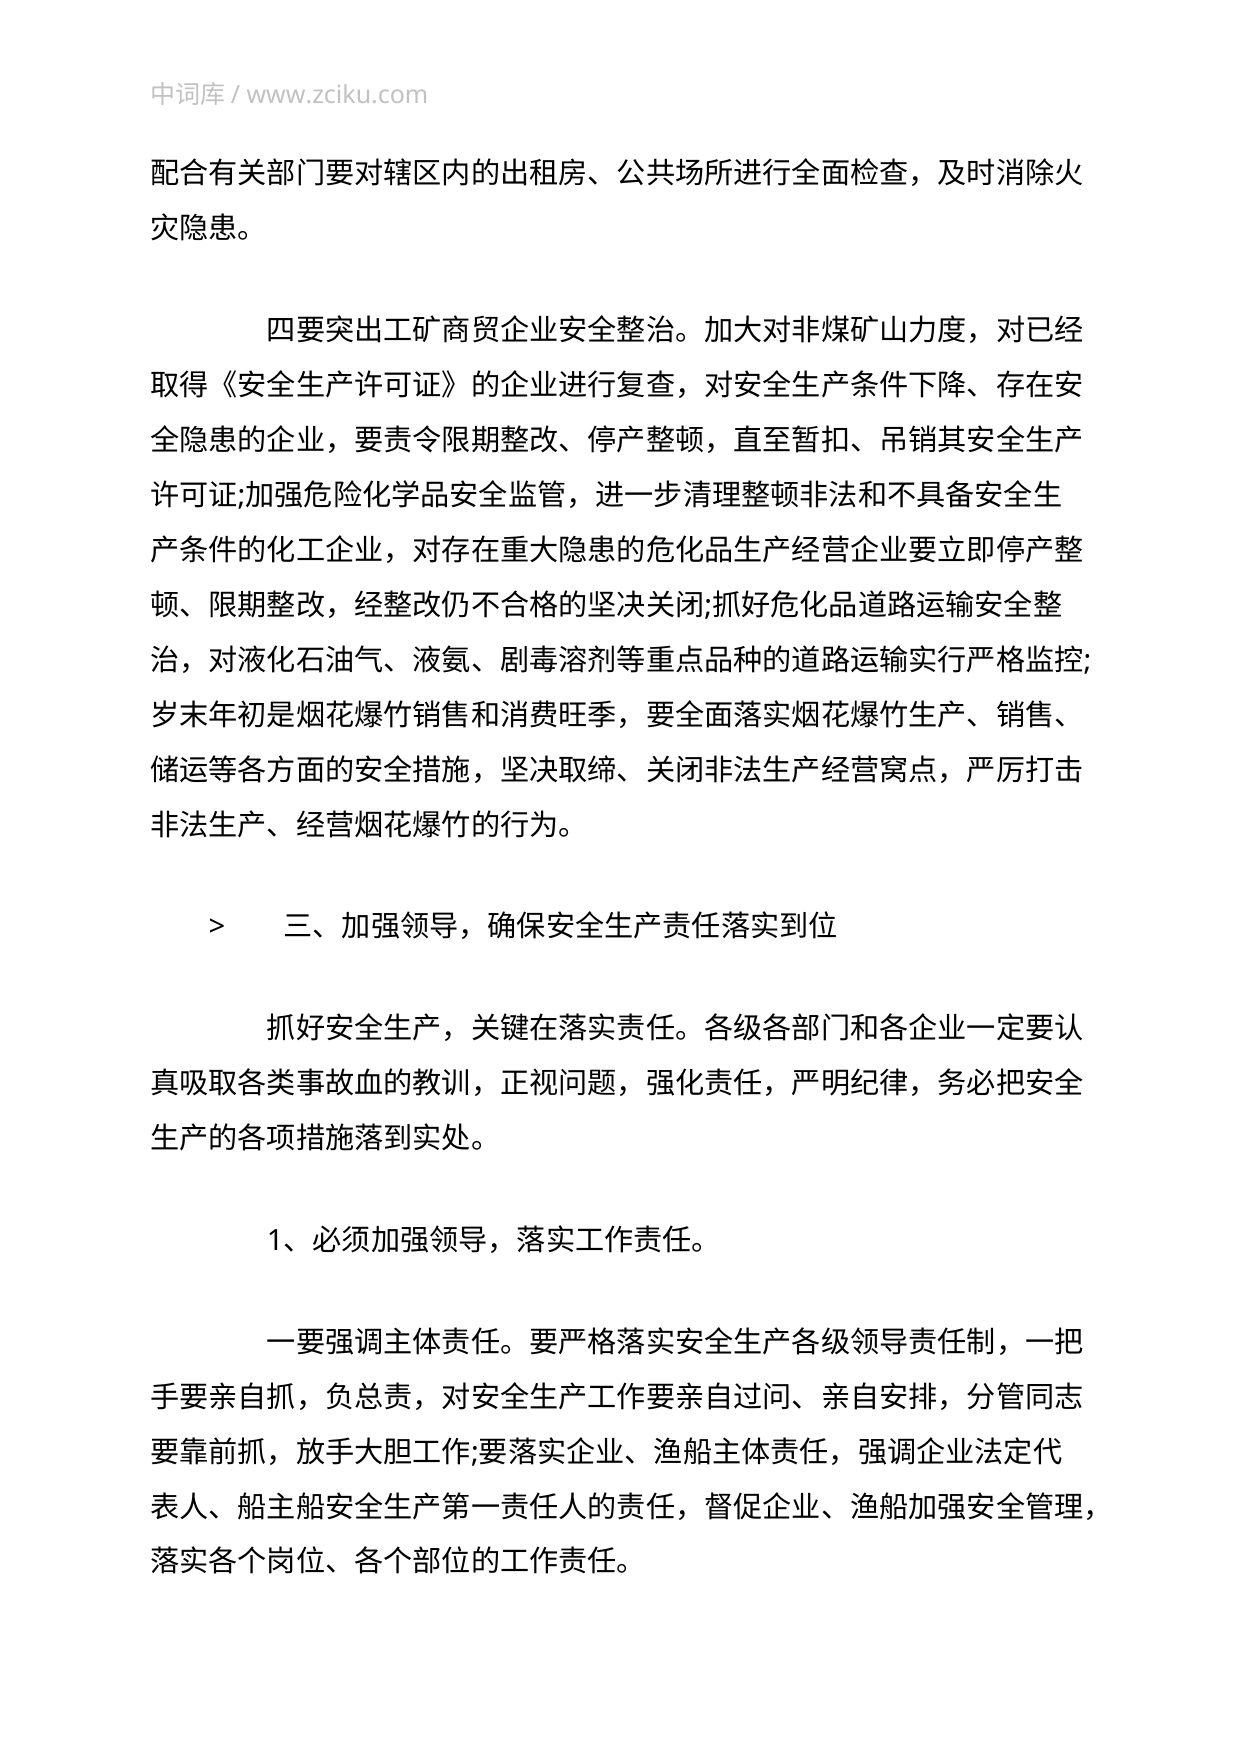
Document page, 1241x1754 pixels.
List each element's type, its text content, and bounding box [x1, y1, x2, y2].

text 1、必须加强领导，落实工作责任。 [150, 1216, 1090, 1259]
text > 三、加强领导，确保安全生产责任落实到位 [150, 903, 1090, 945]
text 四要突出工矿商贸企业安全整治。加大对非煤矿山力度，对已经取得《安全生产许可证》的企业进行复查，对安全生产条件下降、存在安全隐患的企业，要责令限期整改、停产整顿，直至暂扣、吊销其安全生产许可证;加强危险化学品安全监管，进一步清理整顿非法和不具备安全生产条件的化工企业，对存在重大隐患的危化品生产经营企业要立即停产整顿、限期整改，经整改仍不合格的坚决关闭;抓好危化品道路运输安全整治，对液化石油气、液氨、剧毒溶剂等重点品种的道路运输实行严格监控;岁末年初是烟花爆竹销售和消费旺季，要全面落实烟花爆竹生产、销售、储运等各方面的安全措施，坚决取缔、关闭非法生产经营窝点，严厉打击非法生产、经营烟花爆竹的行为。 [150, 307, 1090, 843]
text 一要强调主体责任。要严格落实安全生产各级领导责任制，一把手要亲自抓，负总责，对安全生产工作要亲自过问、亲自安排，分管同志要靠前抓，放手大胆工作;要落实企业、渔船主体责任，强调企业法定代表人、船主船安全生产第一责任人的责任，督促企业、渔船加强安全管理，落实各个岗位、各个部位的工作责任。 [150, 1318, 1090, 1580]
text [150, 150, 1090, 247]
text 抓好安全生产，关键在落实责任。各级各部门和各企业一定要认真吸取各类事故血的教训，正视问题，强化责任，严明纪律，务必把安全生产的各项措施落到实处。 [150, 1005, 1090, 1157]
